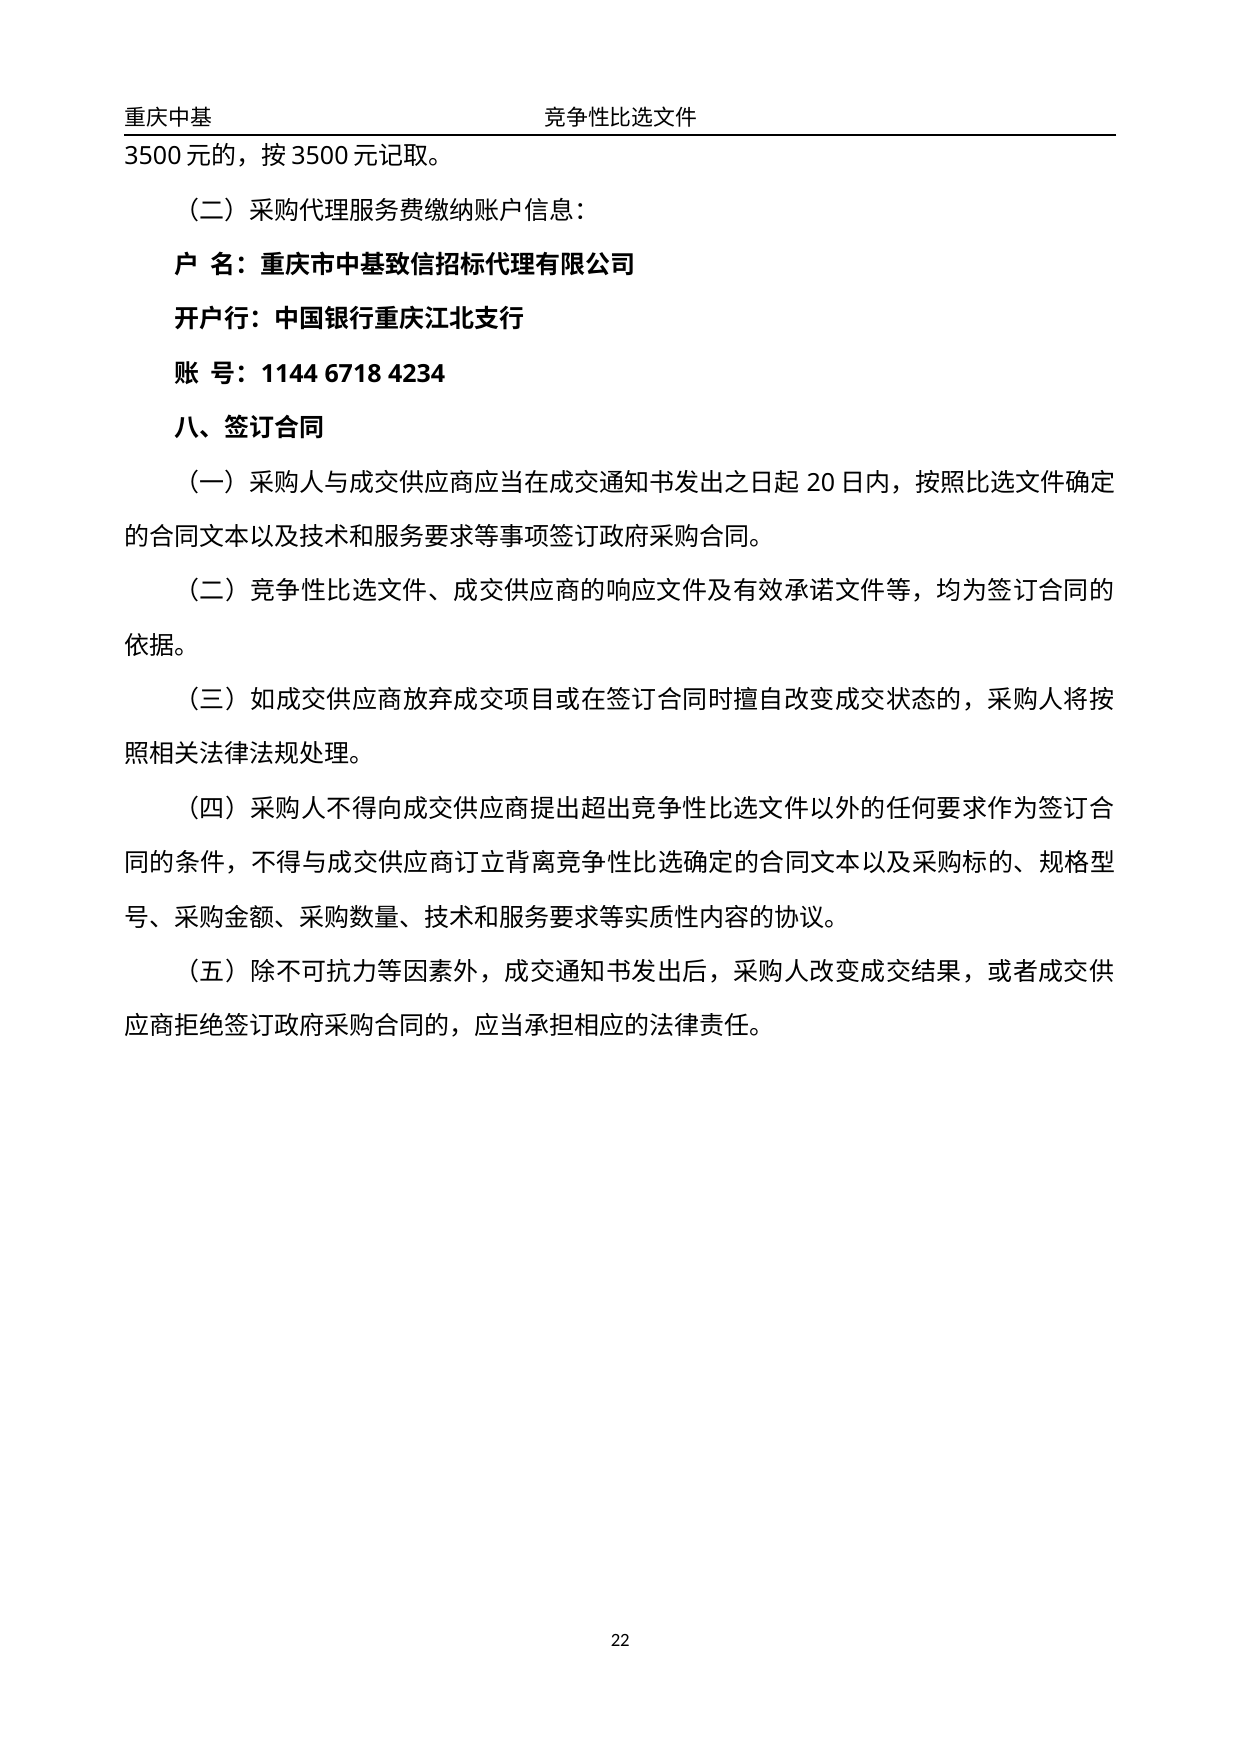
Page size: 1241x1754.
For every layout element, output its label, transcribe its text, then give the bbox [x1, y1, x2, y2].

text 账 号：1144 6718 4234 [124, 353, 1116, 389]
text （五）除不可抗力等因素外，成交通知书发出后，采购人改变成交结果，或者成交供应商拒绝签订政府采购合同的，应当承担相应的法律责任。 [124, 951, 1116, 1042]
text （二）竞争性比选文件、成交供应商的响应文件及有效承诺文件等，均为签订合同的依据。 [124, 571, 1116, 661]
text （三）如成交供应商放弃成交项目或在签订合同时擅自改变成交状态的，采购人将按照相关法律法规处理。 [124, 679, 1116, 770]
text 开户行：中国银行重庆江北支行 [124, 299, 1116, 335]
subtitle 八、签订合同 [124, 408, 1116, 444]
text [124, 136, 1116, 172]
text （一）采购人与成交供应商应当在成交通知书发出之日起20日内，按照比选文件确定的合同文本以及技术和服务要求等事项签订政府采购合同。 [124, 462, 1116, 553]
text （二）采购代理服务费缴纳账户信息： [124, 190, 1116, 226]
text （四）采购人不得向成交供应商提出超出竞争性比选文件以外的任何要求作为签订合同的条件，不得与成交供应商订立背离竞争性比选确定的合同文本以及采购标的、规格型号、采购金额、采购数量、技术和服务要求等实质性内容的协议。 [124, 788, 1116, 933]
text 户 名：重庆市中基致信招标代理有限公司 [124, 244, 1116, 281]
